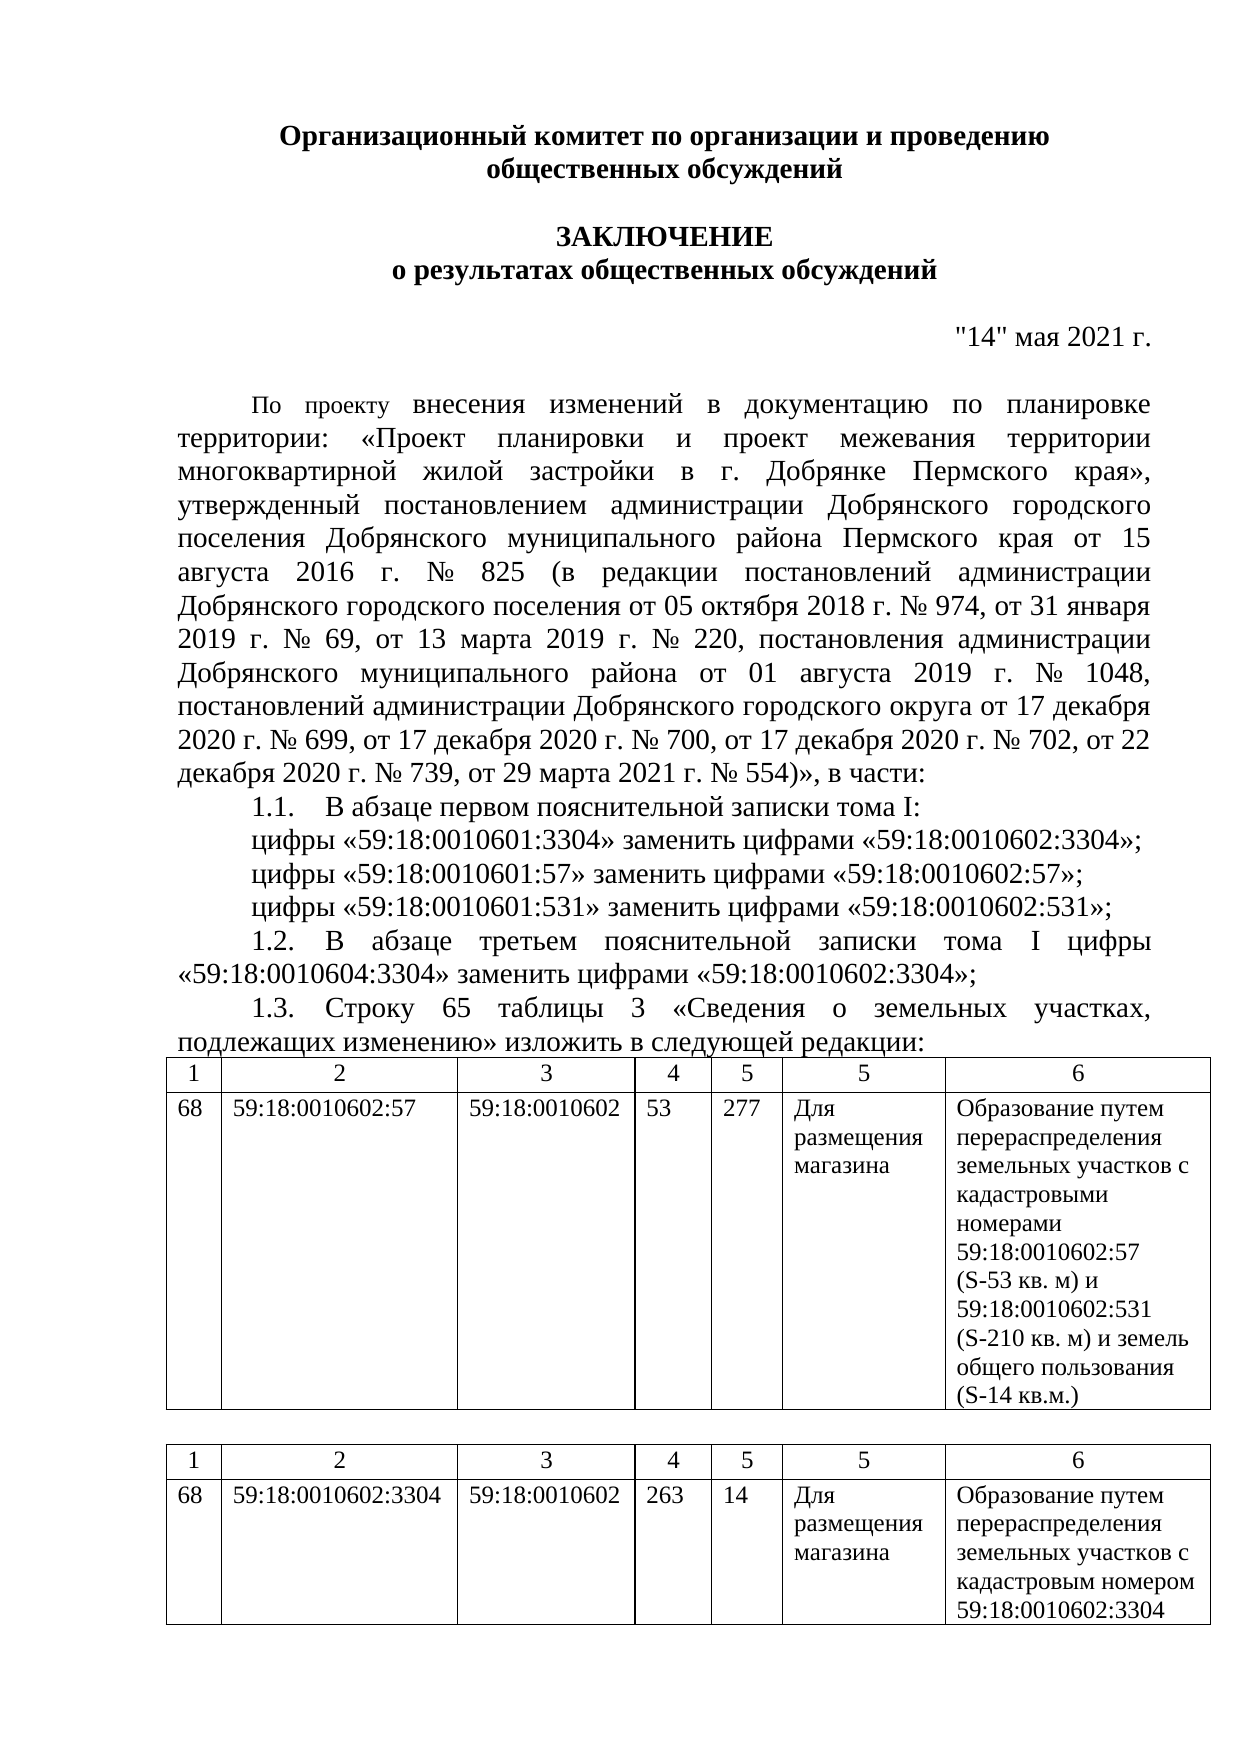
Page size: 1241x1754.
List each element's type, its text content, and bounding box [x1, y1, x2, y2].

table_cell Образование путем перераспределения земельных участков с кадастровыми номерами 59:18:0010602:57 (S-53 кв. м) и 59:18:0010602:531 (S-210 кв. м) и земель общего пользования (S-14 кв.м.) [946, 1093, 1210, 1409]
table_cell 53 [636, 1093, 711, 1409]
table_header 5 [783, 1058, 945, 1092]
table_cell 59:18:0010602:57 [222, 1093, 457, 1409]
text ЗАКЛЮЧЕНИЕ [177, 219, 1152, 252]
text цифры «59:18:0010601:3304» заменить цифрами «59:18:0010602:3304»; [177, 822, 1152, 856]
table_cell 59:18:0010602:3304 [222, 1480, 457, 1623]
table_header 2 [222, 1058, 457, 1092]
table_cell 277 [712, 1093, 782, 1409]
table_header 6 [946, 1058, 1210, 1092]
text Организационный комитет по организации и проведению [177, 118, 1152, 152]
list В абзаце первом пояснительной записки тома I: [177, 789, 1152, 822]
text По проекту внесения изменений в документацию по планировке территории: «Проект планировки и проект межевания территории многоквартирной жилой застройки в г. Добрянке Пермского края», утвержденный постановлением администрации Добрянского городского поселения Добрянского муниципального района Пермского края от 15 августа 2016 г. № 825 (в редакции постановлений администрации Добрянского городского поселения от 05 октября 2018 г. № 974, от 31 января 2019 г. № 69, от 13 марта 2019 г. № 220, постановления администрации Добрянского муниципального района от 01 августа 2019 г. № 1048, постановлений администрации Добрянского городского округа от 17 декабря 2020 г. № 699, от 17 декабря 2020 г. № 700, от 17 декабря 2020 г. № 702, от 22 декабря 2020 г. № 739, от 29 марта 2021 г. № 554)», в части: [177, 386, 1152, 789]
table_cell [946, 1480, 1210, 1623]
list В абзаце третьем пояснительной записки тома I цифры «59:18:0010604:3304» заменить цифрами «59:18:0010602:3304»; [177, 923, 1152, 990]
text цифры «59:18:0010601:57» заменить цифрами «59:18:0010602:57»; [177, 856, 1152, 889]
table_header 4 [636, 1058, 711, 1092]
table_header 5 [783, 1445, 945, 1479]
table_cell 68 [167, 1093, 221, 1409]
table_header 5 [712, 1445, 782, 1479]
text "14" мая 2021 г. [177, 319, 1152, 353]
text цифры «59:18:0010601:531» заменить цифрами «59:18:0010602:531»; [177, 889, 1152, 923]
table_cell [783, 1480, 945, 1623]
table_header 5 [712, 1058, 782, 1092]
text общественных обсуждений [177, 152, 1152, 185]
table_cell 68 [167, 1480, 221, 1623]
text о результатах общественных обсуждений [177, 252, 1152, 286]
list Строку 65 таблицы 3 «Сведения о земельных участках, подлежащих изменению» изложить в следующей редакции: [177, 990, 1152, 1057]
table_cell Для размещения магазина [783, 1093, 945, 1409]
table_cell 263 [636, 1480, 711, 1623]
table_header 2 [222, 1445, 457, 1479]
table_cell 59:18:0010602 [458, 1480, 634, 1623]
table_header 6 [946, 1445, 1210, 1479]
table_header 1 [167, 1445, 221, 1479]
table_cell 59:18:0010602 [458, 1093, 634, 1409]
table_header 3 [458, 1445, 634, 1479]
table_cell 14 [712, 1480, 782, 1623]
table_header 3 [458, 1058, 634, 1092]
table_header 4 [636, 1445, 711, 1479]
table_header 1 [167, 1058, 221, 1092]
